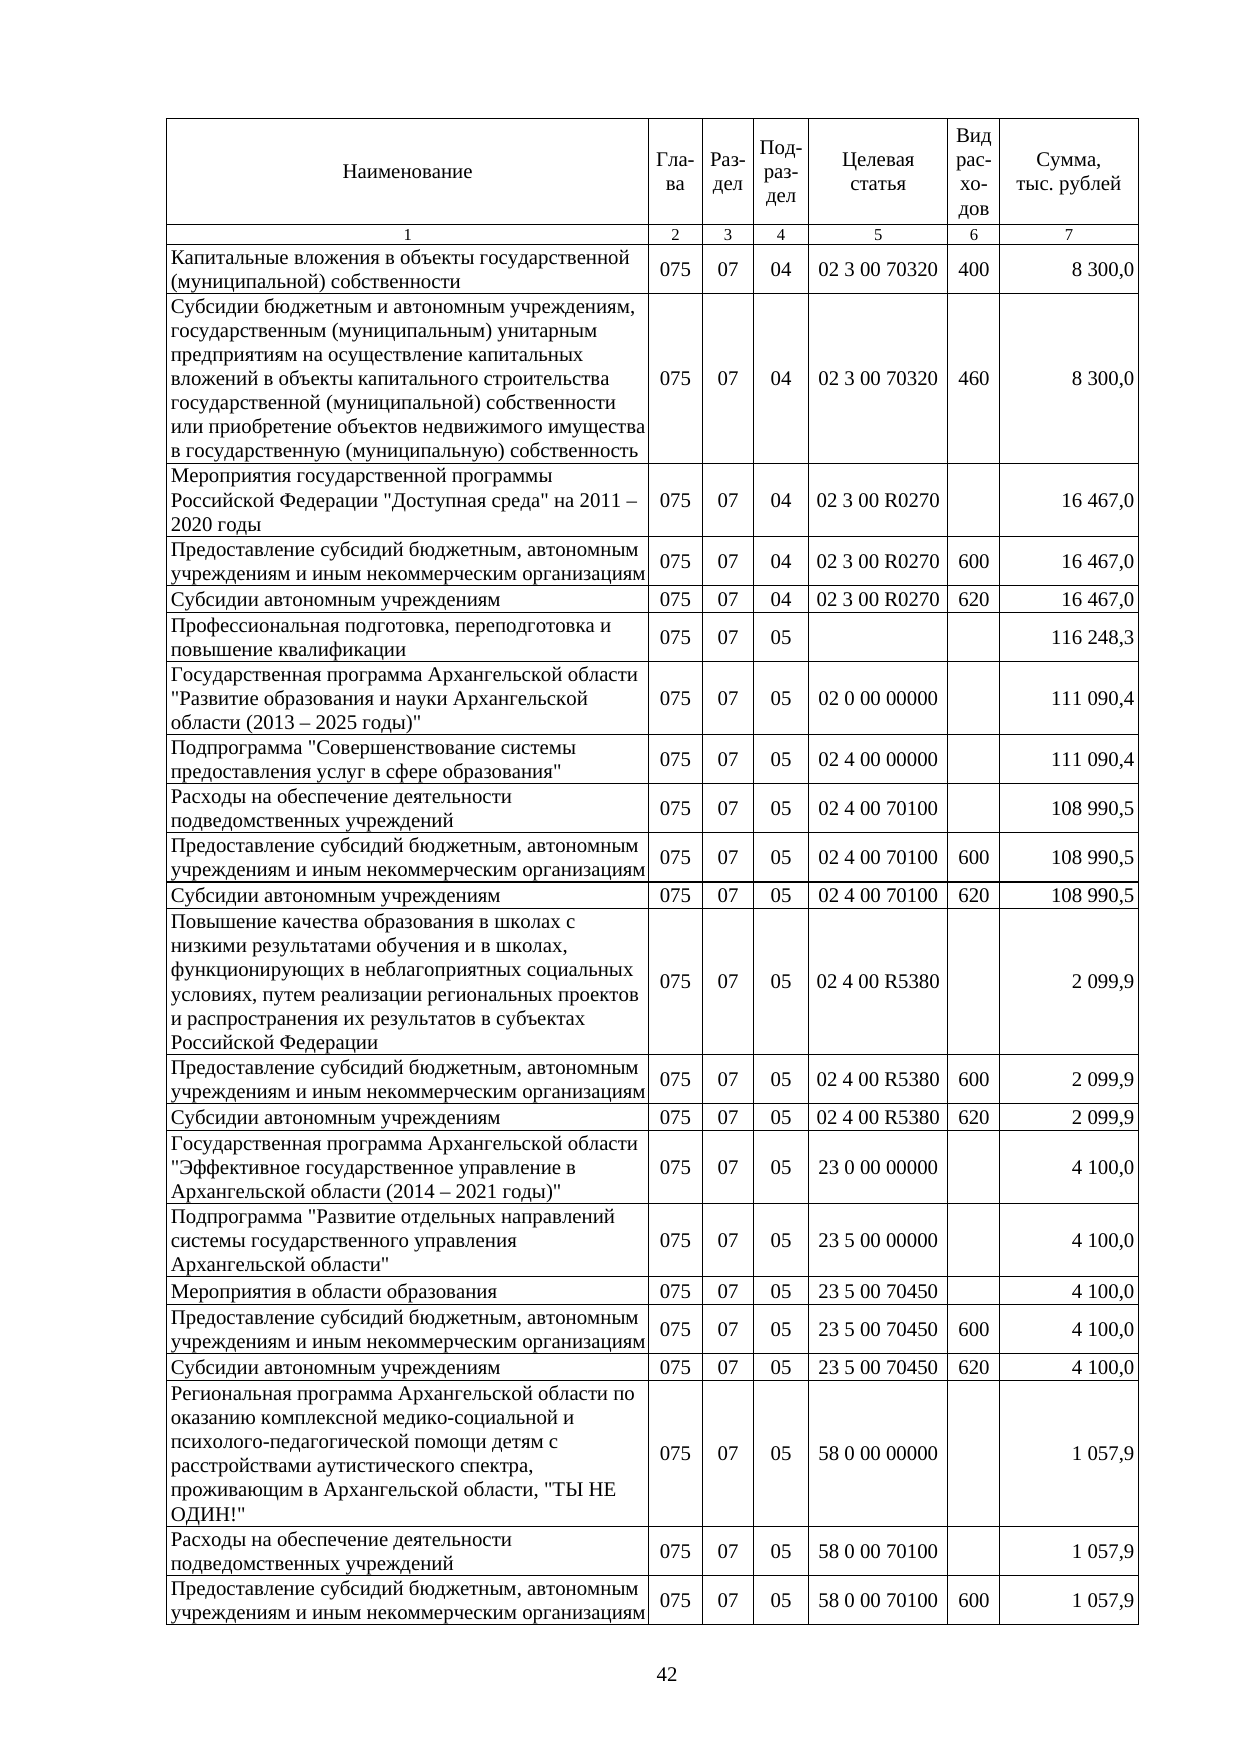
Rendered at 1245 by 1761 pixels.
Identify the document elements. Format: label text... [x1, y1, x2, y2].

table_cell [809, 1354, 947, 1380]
table_cell 7 [1000, 225, 1138, 244]
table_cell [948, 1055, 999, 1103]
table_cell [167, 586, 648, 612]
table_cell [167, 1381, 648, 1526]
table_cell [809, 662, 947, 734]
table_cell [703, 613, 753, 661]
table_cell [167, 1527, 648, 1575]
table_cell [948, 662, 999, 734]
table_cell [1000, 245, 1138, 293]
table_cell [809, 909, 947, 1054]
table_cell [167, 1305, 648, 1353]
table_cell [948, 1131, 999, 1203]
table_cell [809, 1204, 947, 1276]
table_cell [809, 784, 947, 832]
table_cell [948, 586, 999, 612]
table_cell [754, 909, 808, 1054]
table_header Вид рас- хо- дов [948, 119, 999, 223]
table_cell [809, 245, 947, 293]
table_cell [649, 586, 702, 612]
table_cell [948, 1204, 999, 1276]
table_header Гла- ва [649, 119, 702, 223]
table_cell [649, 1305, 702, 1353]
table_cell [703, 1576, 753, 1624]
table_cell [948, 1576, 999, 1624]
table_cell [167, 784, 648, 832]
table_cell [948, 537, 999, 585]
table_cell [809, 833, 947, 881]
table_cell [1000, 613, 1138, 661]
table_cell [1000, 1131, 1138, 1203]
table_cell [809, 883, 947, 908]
table_cell 1 [167, 225, 648, 244]
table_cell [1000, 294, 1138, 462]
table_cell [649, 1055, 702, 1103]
table_cell 5 [809, 225, 947, 244]
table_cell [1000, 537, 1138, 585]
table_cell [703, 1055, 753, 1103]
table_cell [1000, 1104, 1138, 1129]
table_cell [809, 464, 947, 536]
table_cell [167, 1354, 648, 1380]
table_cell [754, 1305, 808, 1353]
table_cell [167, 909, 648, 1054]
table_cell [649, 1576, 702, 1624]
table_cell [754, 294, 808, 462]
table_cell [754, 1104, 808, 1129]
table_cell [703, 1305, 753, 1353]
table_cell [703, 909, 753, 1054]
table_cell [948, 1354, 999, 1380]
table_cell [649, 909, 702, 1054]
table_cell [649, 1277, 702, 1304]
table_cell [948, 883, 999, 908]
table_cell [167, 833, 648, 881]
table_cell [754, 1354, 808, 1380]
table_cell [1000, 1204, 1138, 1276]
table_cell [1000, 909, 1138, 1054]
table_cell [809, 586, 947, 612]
table_header Под- раз- дел [754, 119, 808, 223]
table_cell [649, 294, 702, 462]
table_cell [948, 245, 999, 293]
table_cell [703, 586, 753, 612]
table_cell 4 [754, 225, 808, 244]
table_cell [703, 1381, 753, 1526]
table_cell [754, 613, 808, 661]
table_header Наименование [167, 119, 648, 223]
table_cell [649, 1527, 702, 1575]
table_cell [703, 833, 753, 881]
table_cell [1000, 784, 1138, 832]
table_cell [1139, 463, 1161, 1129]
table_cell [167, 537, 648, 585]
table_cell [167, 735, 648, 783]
table_header Раз- дел [703, 119, 753, 223]
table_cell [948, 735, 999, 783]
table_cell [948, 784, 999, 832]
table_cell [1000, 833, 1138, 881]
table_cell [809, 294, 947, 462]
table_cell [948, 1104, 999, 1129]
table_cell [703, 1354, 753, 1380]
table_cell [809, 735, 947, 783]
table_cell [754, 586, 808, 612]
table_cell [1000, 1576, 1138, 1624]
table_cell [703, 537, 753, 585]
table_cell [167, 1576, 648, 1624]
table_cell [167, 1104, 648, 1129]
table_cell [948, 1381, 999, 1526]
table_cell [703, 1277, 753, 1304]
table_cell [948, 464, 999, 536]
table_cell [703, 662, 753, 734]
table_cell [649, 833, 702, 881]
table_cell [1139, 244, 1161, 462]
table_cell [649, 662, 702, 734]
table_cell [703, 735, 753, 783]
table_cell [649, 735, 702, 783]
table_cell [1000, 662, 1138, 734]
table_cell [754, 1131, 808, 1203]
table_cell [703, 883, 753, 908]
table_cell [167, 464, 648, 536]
table_cell [1139, 224, 1161, 244]
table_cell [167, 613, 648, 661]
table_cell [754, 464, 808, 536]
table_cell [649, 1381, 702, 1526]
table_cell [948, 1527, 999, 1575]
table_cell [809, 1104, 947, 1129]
table_header Сумма, тыс. рублей [1000, 119, 1138, 223]
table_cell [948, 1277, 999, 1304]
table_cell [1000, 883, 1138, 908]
table_header [1139, 118, 1161, 223]
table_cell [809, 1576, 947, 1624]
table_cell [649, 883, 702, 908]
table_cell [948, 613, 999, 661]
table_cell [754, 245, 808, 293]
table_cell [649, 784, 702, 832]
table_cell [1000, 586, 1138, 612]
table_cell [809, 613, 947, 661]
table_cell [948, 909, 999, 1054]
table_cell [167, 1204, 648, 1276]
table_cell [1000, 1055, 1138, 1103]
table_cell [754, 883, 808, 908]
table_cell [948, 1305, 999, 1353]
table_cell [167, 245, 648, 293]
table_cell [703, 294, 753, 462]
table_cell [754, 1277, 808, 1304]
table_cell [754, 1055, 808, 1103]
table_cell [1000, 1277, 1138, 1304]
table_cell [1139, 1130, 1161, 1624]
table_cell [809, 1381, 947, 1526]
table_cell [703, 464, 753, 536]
table_cell 6 [948, 225, 999, 244]
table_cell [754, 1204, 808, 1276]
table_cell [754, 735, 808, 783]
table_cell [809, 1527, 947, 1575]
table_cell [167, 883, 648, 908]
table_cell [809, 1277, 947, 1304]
table_cell 2 [649, 225, 702, 244]
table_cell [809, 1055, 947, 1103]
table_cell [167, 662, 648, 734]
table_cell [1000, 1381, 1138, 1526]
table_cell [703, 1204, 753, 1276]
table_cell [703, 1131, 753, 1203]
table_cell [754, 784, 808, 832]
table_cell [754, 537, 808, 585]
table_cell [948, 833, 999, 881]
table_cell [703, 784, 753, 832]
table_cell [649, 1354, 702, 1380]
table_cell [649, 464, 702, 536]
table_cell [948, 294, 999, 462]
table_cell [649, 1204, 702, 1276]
table_header Целевая статья [809, 119, 947, 223]
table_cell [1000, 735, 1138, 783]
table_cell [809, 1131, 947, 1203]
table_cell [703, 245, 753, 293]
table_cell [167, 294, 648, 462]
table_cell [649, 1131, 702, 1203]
table_cell 3 [703, 225, 753, 244]
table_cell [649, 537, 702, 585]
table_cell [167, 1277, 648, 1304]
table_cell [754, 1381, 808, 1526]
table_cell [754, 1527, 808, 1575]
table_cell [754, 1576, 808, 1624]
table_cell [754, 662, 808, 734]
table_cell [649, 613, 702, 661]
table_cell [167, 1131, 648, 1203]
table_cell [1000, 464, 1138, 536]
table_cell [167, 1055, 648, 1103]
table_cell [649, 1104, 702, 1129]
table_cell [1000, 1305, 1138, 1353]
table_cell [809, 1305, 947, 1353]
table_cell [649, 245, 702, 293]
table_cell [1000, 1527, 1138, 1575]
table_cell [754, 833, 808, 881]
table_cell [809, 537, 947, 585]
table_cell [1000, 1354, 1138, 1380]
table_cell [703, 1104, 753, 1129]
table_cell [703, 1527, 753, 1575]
